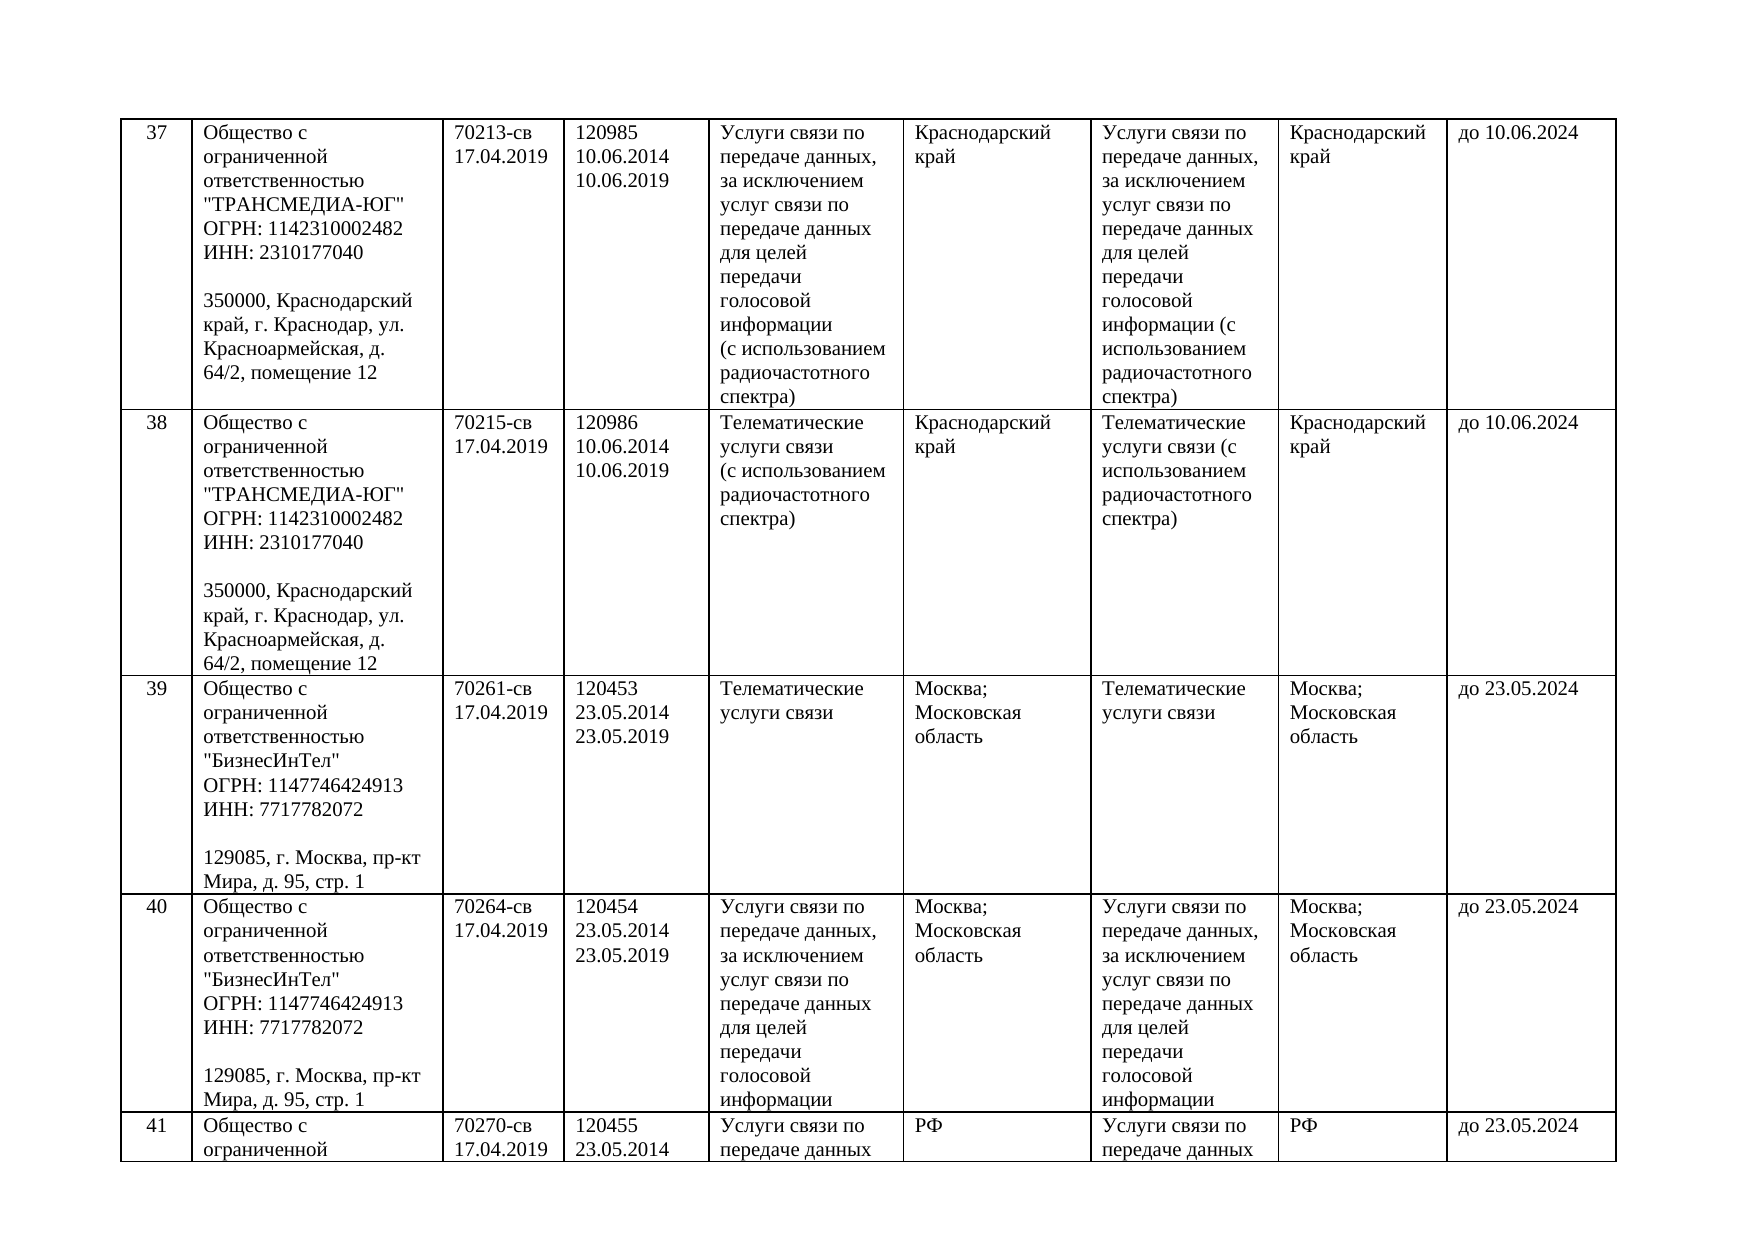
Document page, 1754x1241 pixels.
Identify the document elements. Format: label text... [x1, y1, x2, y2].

table_cell 40 [122, 895, 191, 1111]
table_cell РФ [904, 1113, 1090, 1161]
table_cell 38 [122, 410, 191, 675]
table_cell до 10.06.2024 [1448, 120, 1615, 408]
table_cell 120986 10.06.2014 10.06.2019 [565, 410, 708, 675]
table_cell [565, 1113, 708, 1161]
table_cell Телематические услуги связи [1092, 676, 1278, 893]
table_cell Краснодарский край [904, 120, 1090, 408]
table_cell Краснодарский край [1279, 410, 1446, 675]
table_cell до 23.05.2024 [1448, 1113, 1615, 1161]
table_cell Москва; Московская область [1279, 676, 1446, 893]
table_cell Телематические услуги связи (с использованием радиочастотного спектра) [710, 410, 903, 675]
table_cell 120454 23.05.2014 23.05.2019 [565, 895, 708, 1111]
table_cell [710, 1113, 903, 1161]
table_cell 70261-св 17.04.2019 [444, 676, 563, 893]
table_cell РФ [1279, 1113, 1446, 1161]
table_cell Москва; Московская область [904, 676, 1090, 893]
table_cell Телематические услуги связи (с использованием радиочастотного спектра) [1092, 410, 1278, 675]
table_cell до 10.06.2024 [1448, 410, 1615, 675]
table_cell Краснодарский край [904, 410, 1090, 675]
table_cell 37 [122, 120, 191, 408]
table_cell Общество с ограниченной ответственностью "ТРАНСМЕДИА-ЮГ" ОГРН: 1142310002482 ИНН: 2310177040 350000, Краснодарский край, г. Краснодар, ул. Красноармейская, д. 64/2, помещение 12 [193, 410, 442, 675]
table_cell 70215-св 17.04.2019 [444, 410, 563, 675]
table_cell Краснодарский край [1279, 120, 1446, 408]
table_cell 41 [122, 1113, 191, 1161]
table_cell Услуги связи по передаче данных, за исключением услуг связи по передаче данных для целей передачи голосовой информации (с использованием радиочастотного спектра) [1092, 120, 1278, 408]
table_cell 120985 10.06.2014 10.06.2019 [565, 120, 708, 408]
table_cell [193, 1113, 442, 1161]
table_cell 70270-св 17.04.2019 [444, 1113, 563, 1161]
table_cell Общество с ограниченной ответственностью "БизнесИнТел" ОГРН: 1147746424913 ИНН: 7717782072 129085, г. Москва, пр-кт Мира, д. 95, стр. 1 [193, 676, 442, 893]
table_cell 39 [122, 676, 191, 893]
table_cell Общество с ограниченной ответственностью "БизнесИнТел" ОГРН: 1147746424913 ИНН: 7717782072 129085, г. Москва, пр-кт Мира, д. 95, стр. 1 [193, 895, 442, 1111]
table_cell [1092, 1113, 1278, 1161]
table_cell 70213-св 17.04.2019 [444, 120, 563, 408]
table_cell Услуги связи по передаче данных, за исключением услуг связи по передаче данных для целей передачи голосовой информации (с использованием радиочастотного спектра) [710, 120, 903, 408]
table_cell Услуги связи по передаче данных, за исключением услуг связи по передаче данных для целей передачи голосовой информации [710, 895, 903, 1111]
table_cell Услуги связи по передаче данных, за исключением услуг связи по передаче данных для целей передачи голосовой информации [1092, 895, 1278, 1111]
table_cell до 23.05.2024 [1448, 676, 1615, 893]
table_cell Телематические услуги связи [710, 676, 903, 893]
table_cell Общество с ограниченной ответственностью "ТРАНСМЕДИА-ЮГ" ОГРН: 1142310002482 ИНН: 2310177040 350000, Краснодарский край, г. Краснодар, ул. Красноармейская, д. 64/2, помещение 12 [193, 120, 442, 408]
table_cell Москва; Московская область [1279, 895, 1446, 1111]
table_cell Москва; Московская область [904, 895, 1090, 1111]
table_cell 70264-св 17.04.2019 [444, 895, 563, 1111]
table_cell до 23.05.2024 [1448, 895, 1615, 1111]
table_cell 120453 23.05.2014 23.05.2019 [565, 676, 708, 893]
